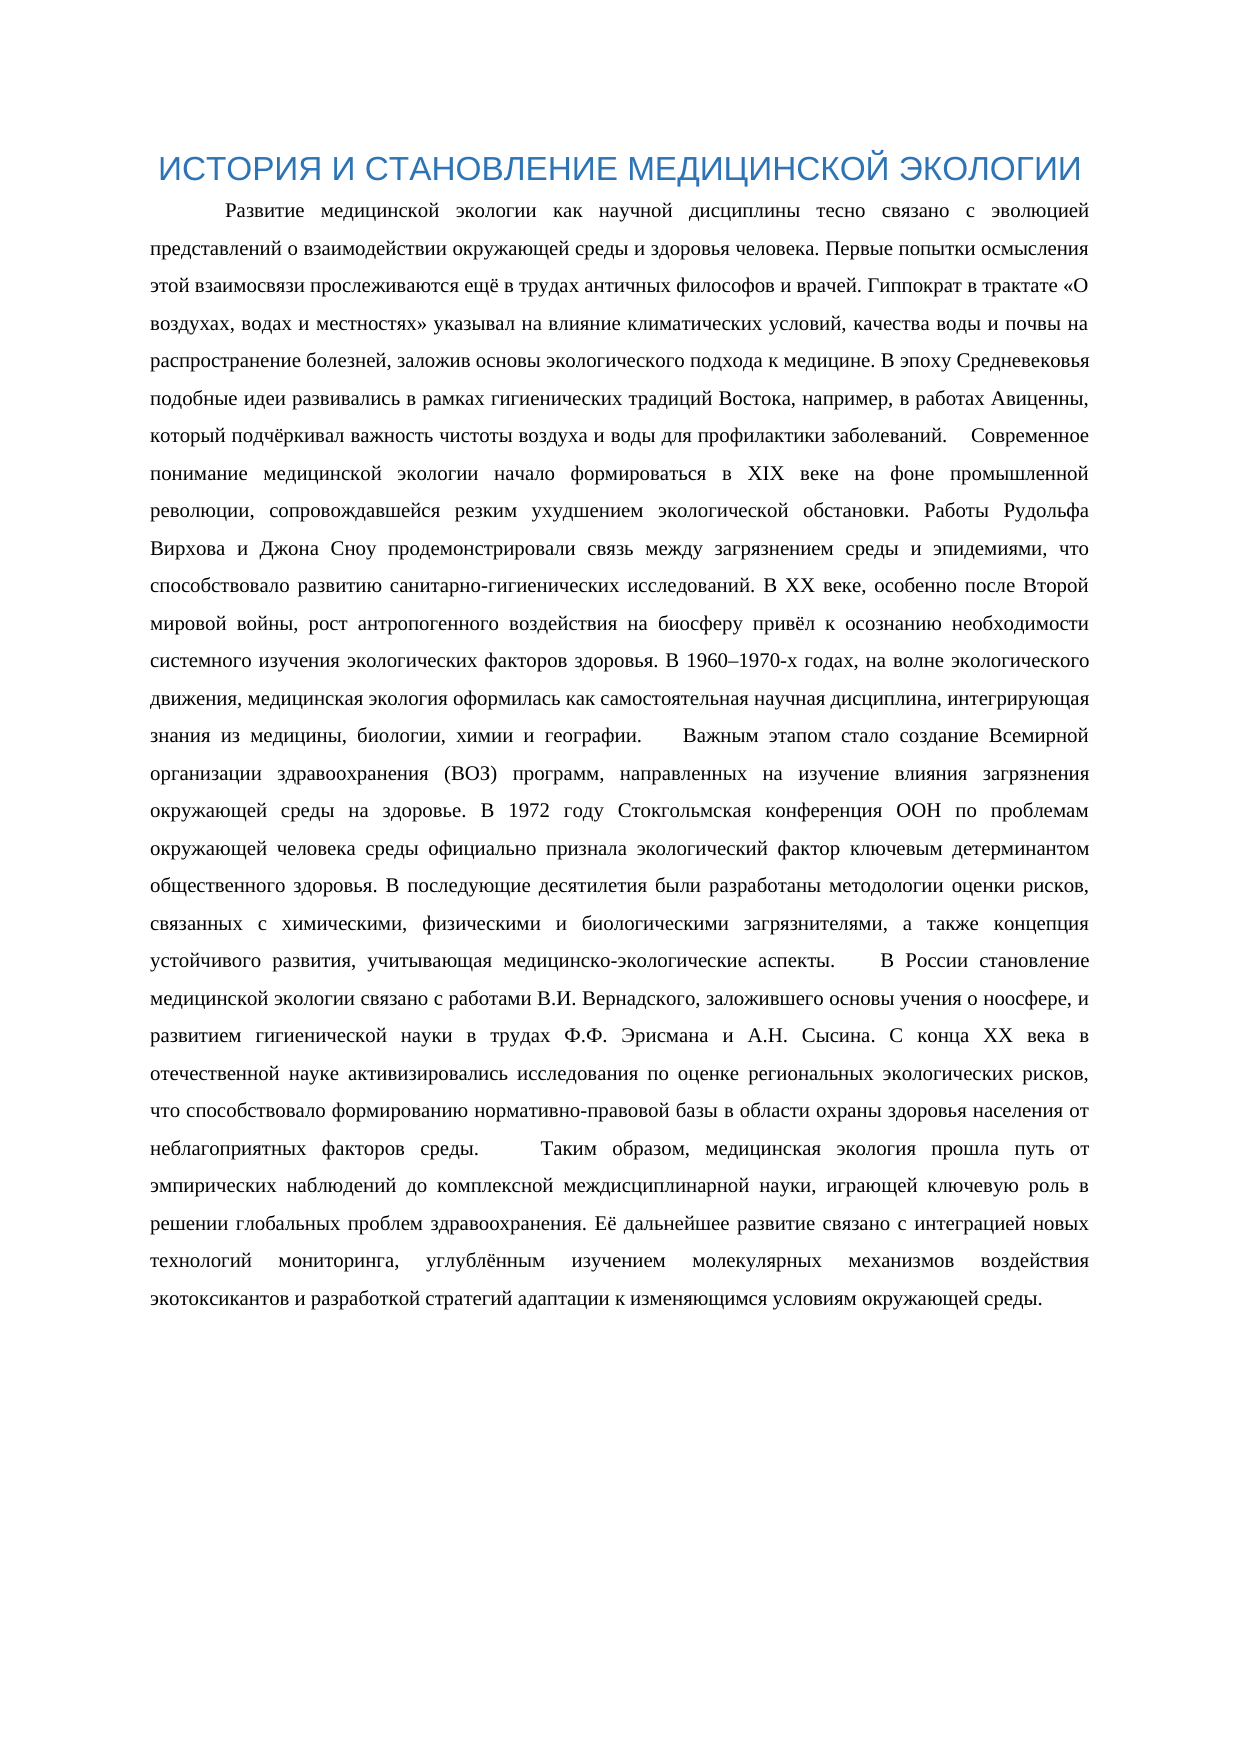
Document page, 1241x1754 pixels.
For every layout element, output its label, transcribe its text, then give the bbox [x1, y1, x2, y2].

text Развитие медицинской экологии как научной дисциплины тесно связано с эволюцией представлений о взаимодействии окружающей среды и здоровья человека. Первые попытки осмысления этой взаимосвязи прослеживаются ещё в трудах античных философов и врачей. Гиппократ в трактате «О воздухах, водах и местностях» указывал на влияние климатических условий, качества воды и почвы на распространение болезней, заложив основы экологического подхода к медицине. В эпоху Средневековья подобные идеи развивались в рамках гигиенических традиций Востока, например, в работах Авиценны, который подчёркивал важность чистоты воздуха и воды для профилактики заболеваний. Современное понимание медицинской экологии начало формироваться в XIX веке на фоне промышленной революции, сопровождавшейся резким ухудшением экологической обстановки. Работы Рудольфа Вирхова и Джона Сноу продемонстрировали связь между загрязнением среды и эпидемиями, что способствовало развитию санитарно-гигиенических исследований. В XX веке, особенно после Второй мировой войны, рост антропогенного воздействия на биосферу привёл к осознанию необходимости системного изучения экологических факторов здоровья. В 1960–1970-х годах, на волне экологического движения, медицинская экология оформилась как самостоятельная научная дисциплина, интегрирующая знания из медицины, биологии, химии и географии. Важным этапом стало создание Всемирной организации здравоохранения (ВОЗ) программ, направленных на изучение влияния загрязнения окружающей среды на здоровье. В 1972 году Стокгольмская конференция ООН по проблемам окружающей человека среды официально признала экологический фактор ключевым детерминантом общественного здоровья. В последующие десятилетия были разработаны методологии оценки рисков, связанных с химическими, физическими и биологическими загрязнителями, а также концепция устойчивого развития, учитывающая медицинско-экологические аспекты. В России становление медицинской экологии связано с работами В.И. Вернадского, заложившего основы учения о ноосфере, и развитием гигиенической науки в трудах Ф.Ф. Эрисмана и А.Н. Сысина. С конца XX века в отечественной науке активизировались исследования по оценке региональных экологических рисков, что способствовало формированию нормативно-правовой базы в области охраны здоровья населения от неблагоприятных факторов среды. Таким образом, медицинская экология прошла путь от эмпирических наблюдений до комплексной междисциплинарной науки, играющей ключевую роль в решении глобальных проблем здравоохранения. Её дальнейшее развитие связано с интеграцией новых технологий мониторинга, углублённым изучением молекулярных механизмов воздействия экотоксикантов и разработкой стратегий адаптации к изменяющимся условиям окружающей среды. [150, 187, 1090, 1312]
subtitle ИСТОРИЯ И СТАНОВЛЕНИЕ МЕДИЦИНСКОЙ ЭКОЛОГИИ [150, 150, 1090, 187]
